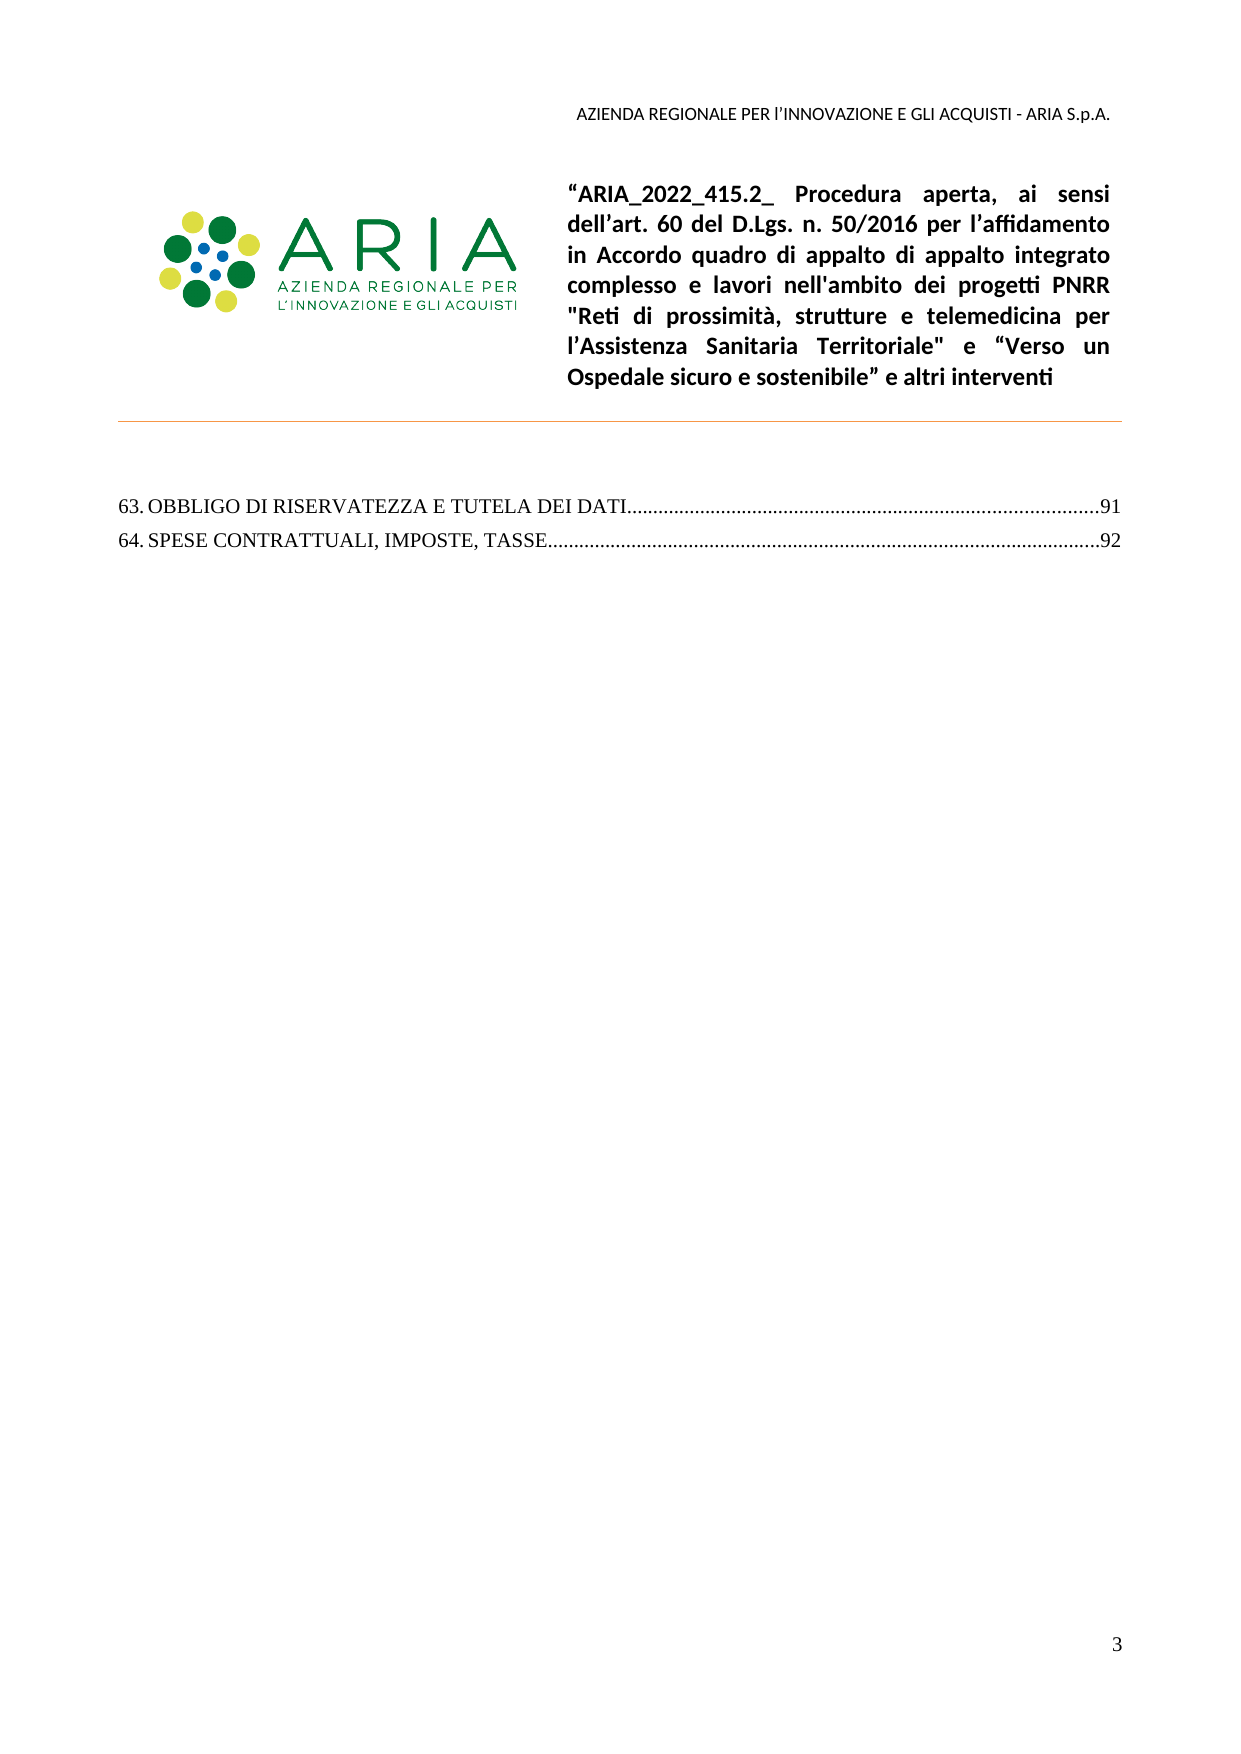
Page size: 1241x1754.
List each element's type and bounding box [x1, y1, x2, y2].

picture [129, 181, 547, 342]
